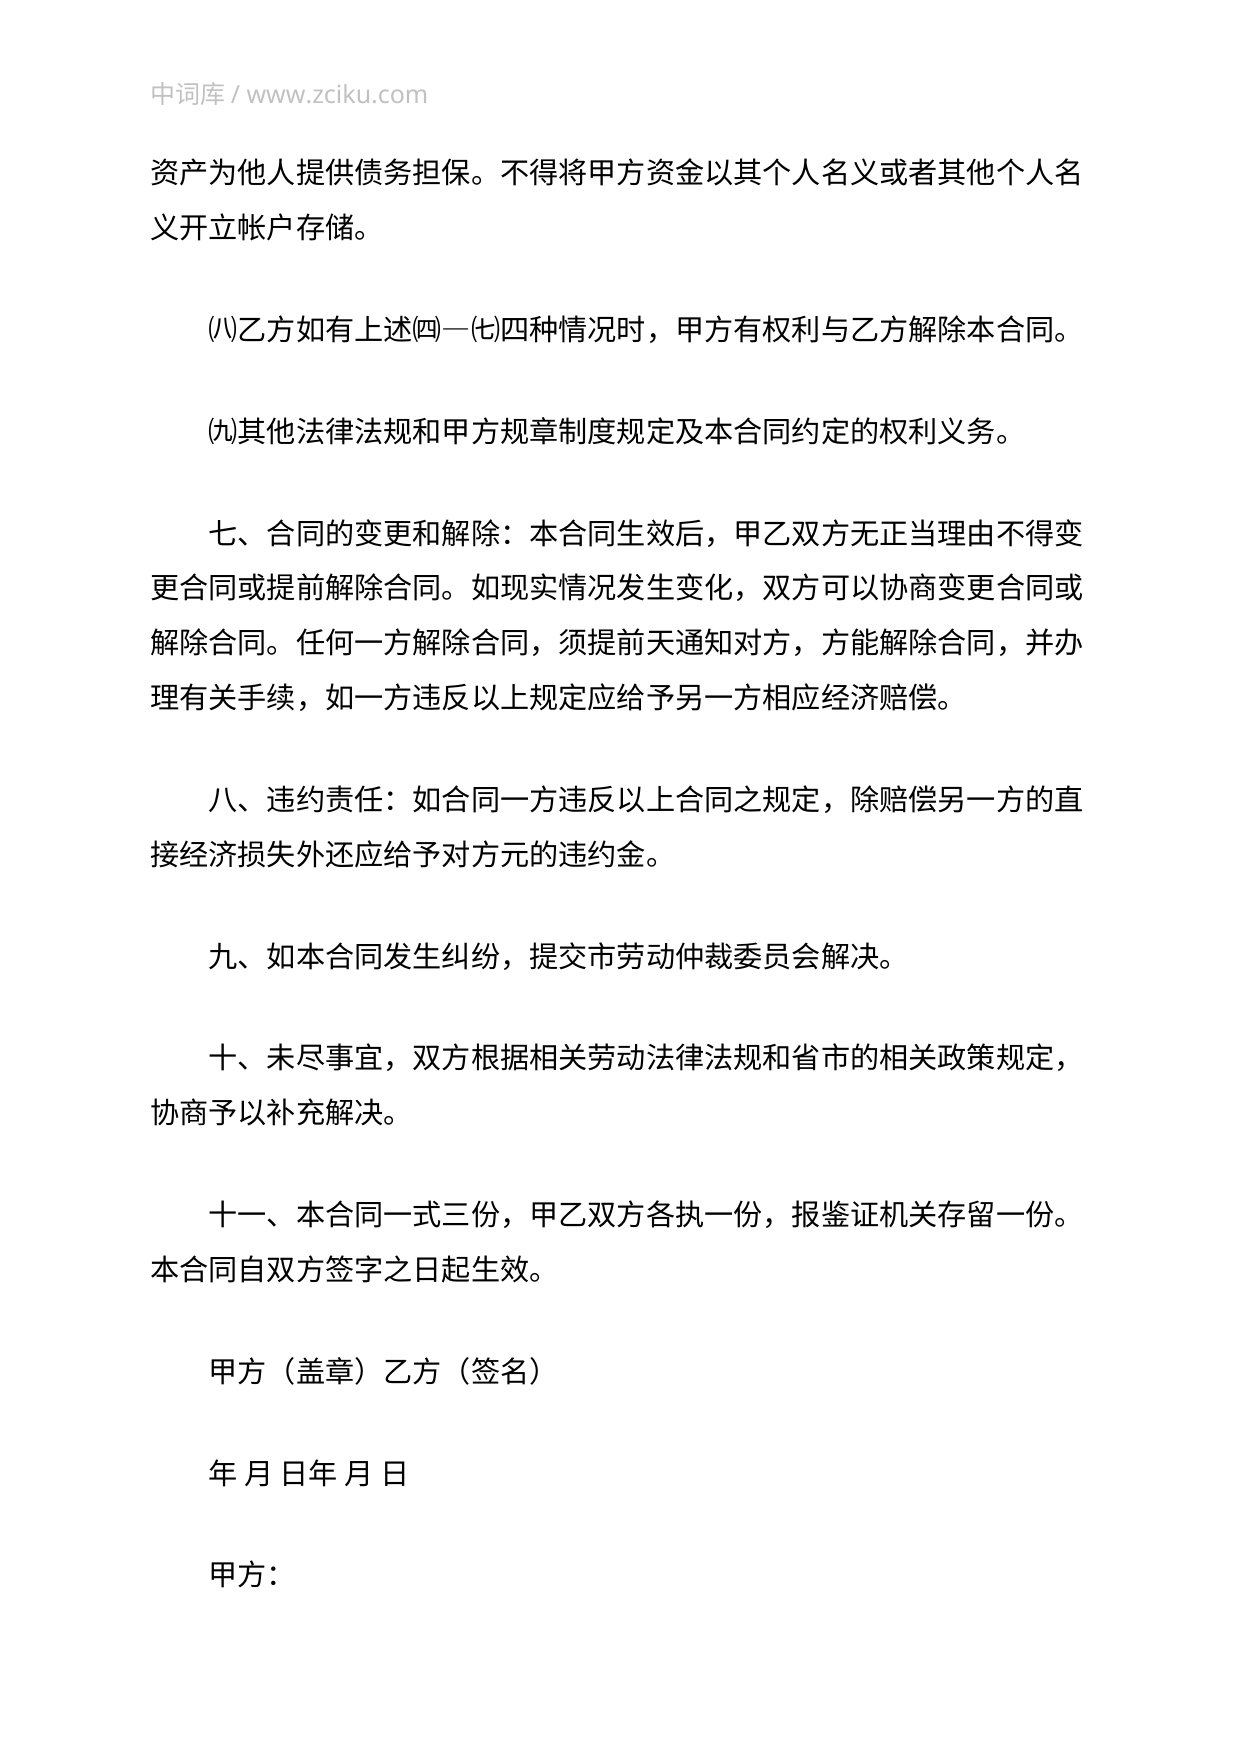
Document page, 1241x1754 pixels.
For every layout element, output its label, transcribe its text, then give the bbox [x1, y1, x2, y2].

text 甲方（盖章）乙方（签名） [150, 1348, 1090, 1391]
text 七、合同的变更和解除：本合同生效后，甲乙双方无正当理由不得变更合同或提前解除合同。如现实情况发生变化，双方可以协商变更合同或解除合同。任何一方解除合同，须提前天通知对方，方能解除合同，并办理有关手续，如一方违反以上规定应给予另一方相应经济赔偿。 [150, 510, 1090, 717]
text 八、违约责任：如合同一方违反以上合同之规定，除赔偿另一方的直接经济损失外还应给予对方元的违约金。 [150, 777, 1090, 874]
text 十、未尽事宜，双方根据相关劳动法律法规和省市的相关政策规定，协商予以补充解决。 [150, 1035, 1090, 1132]
text 十一、本合同一式三份，甲乙双方各执一份，报鉴证机关存留一份。本合同自双方签字之日起生效。 [150, 1192, 1090, 1289]
text 九、如本合同发生纠纷，提交市劳动仲裁委员会解决。 [150, 933, 1090, 976]
text ㈨其他法律法规和甲方规章制度规定及本合同约定的权利义务。 [150, 408, 1090, 451]
text ㈧乙方如有上述㈣—㈦四种情况时，甲方有权利与乙方解除本合同。 [150, 307, 1090, 349]
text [150, 150, 1090, 247]
text 年 月 日年 月 日 [150, 1450, 1090, 1492]
text 甲方： [150, 1552, 1090, 1594]
